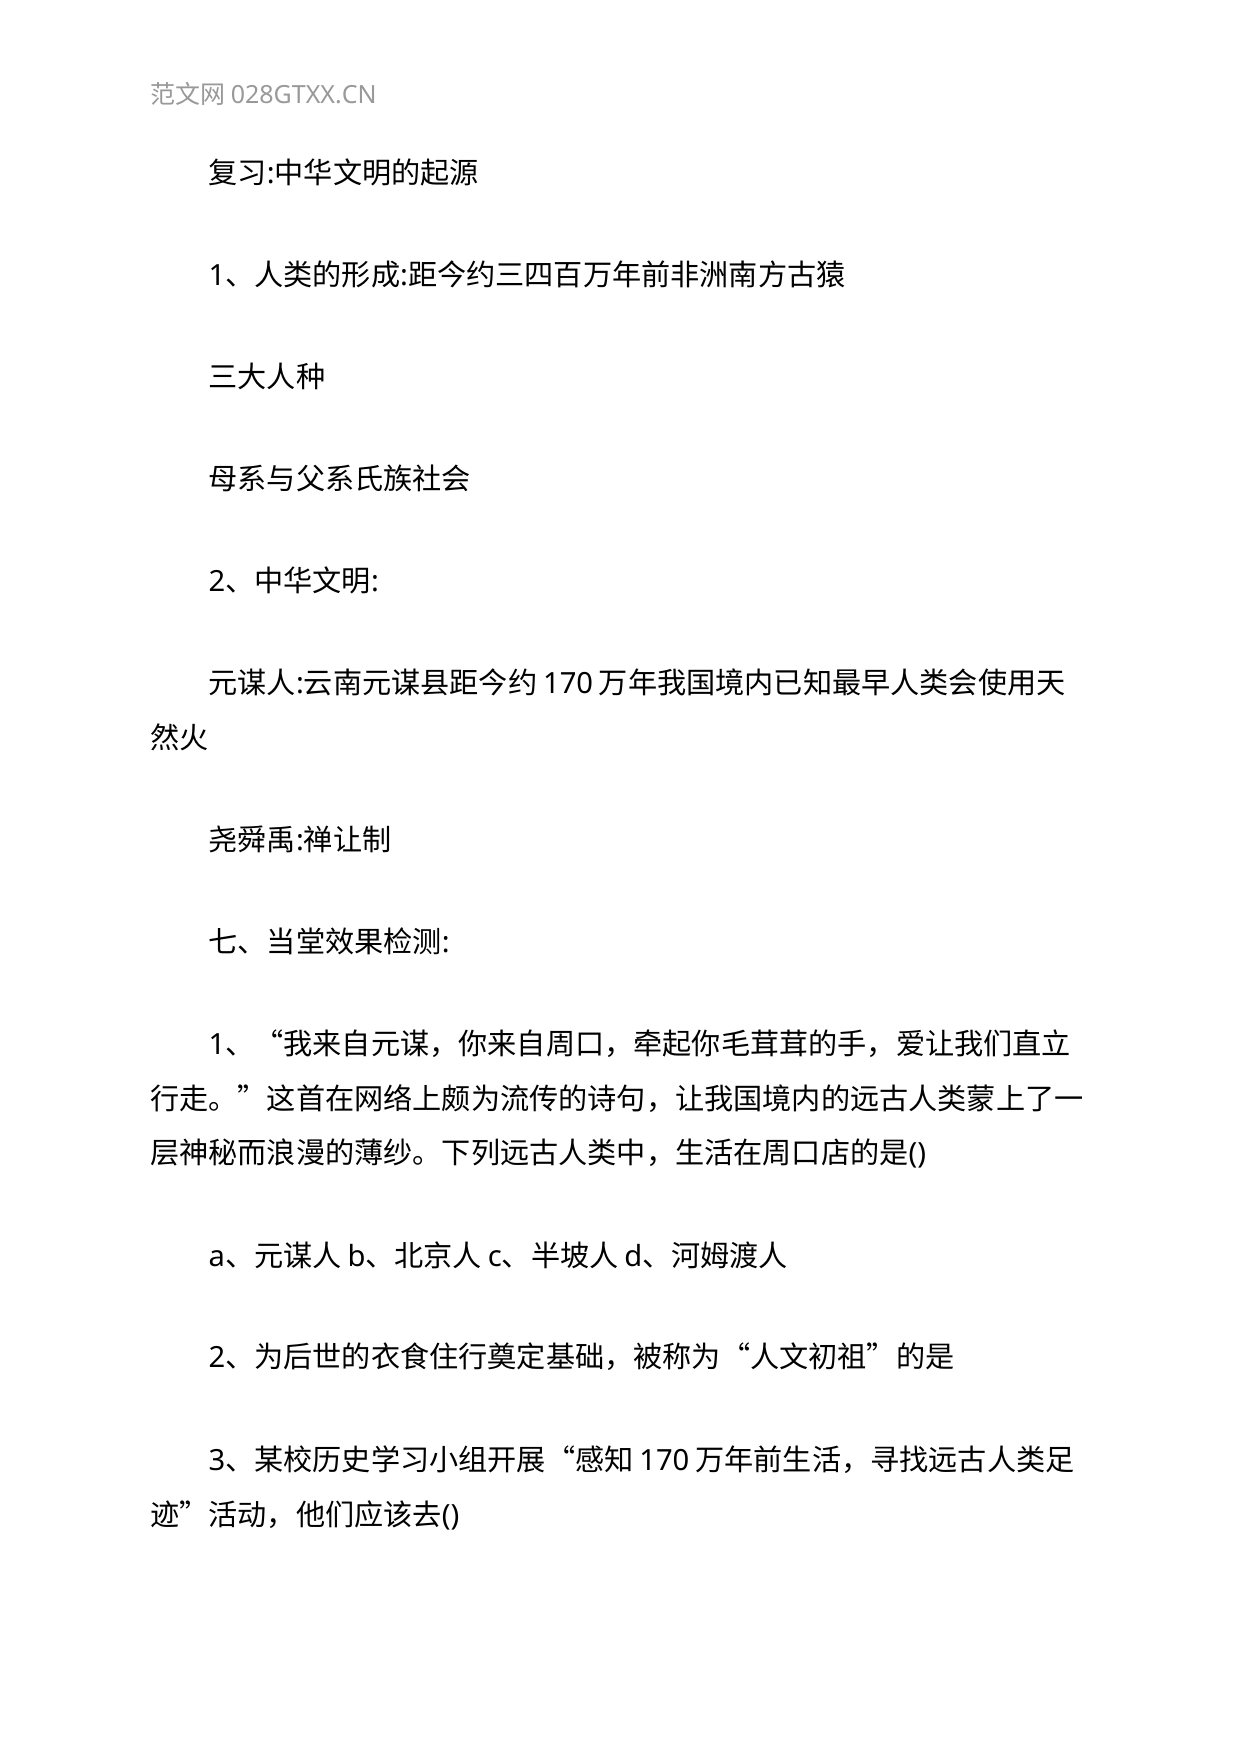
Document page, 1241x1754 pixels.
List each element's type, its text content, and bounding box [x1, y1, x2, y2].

text 2、中华文明: [150, 557, 1090, 600]
text 复习:中华文明的起源 [150, 150, 1090, 192]
text 尧舜禹:禅让制 [150, 816, 1090, 859]
text 3、某校历史学习小组开展“感知170万年前生活，寻找远古人类足迹”活动，他们应该去() [150, 1436, 1090, 1533]
text 七、当堂效果检测: [150, 918, 1090, 961]
text 2、为后世的衣食住行奠定基础，被称为“人文初祖”的是 [150, 1334, 1090, 1376]
text a、元谋人b、北京人c、半坡人d、河姆渡人 [150, 1232, 1090, 1274]
text 元谋人:云南元谋县距今约170万年我国境内已知最早人类会使用天然火 [150, 659, 1090, 757]
text 三大人种 [150, 354, 1090, 396]
text 1、“我来自元谋，你来自周口，牵起你毛茸茸的手，爱让我们直立行走。”这首在网络上颇为流传的诗句，让我国境内的远古人类蒙上了一层神秘而浪漫的薄纱。下列远古人类中，生活在周口店的是() [150, 1020, 1090, 1172]
text 母系与父系氏族社会 [150, 456, 1090, 498]
text 1、人类的形成:距今约三四百万年前非洲南方古猿 [150, 252, 1090, 294]
